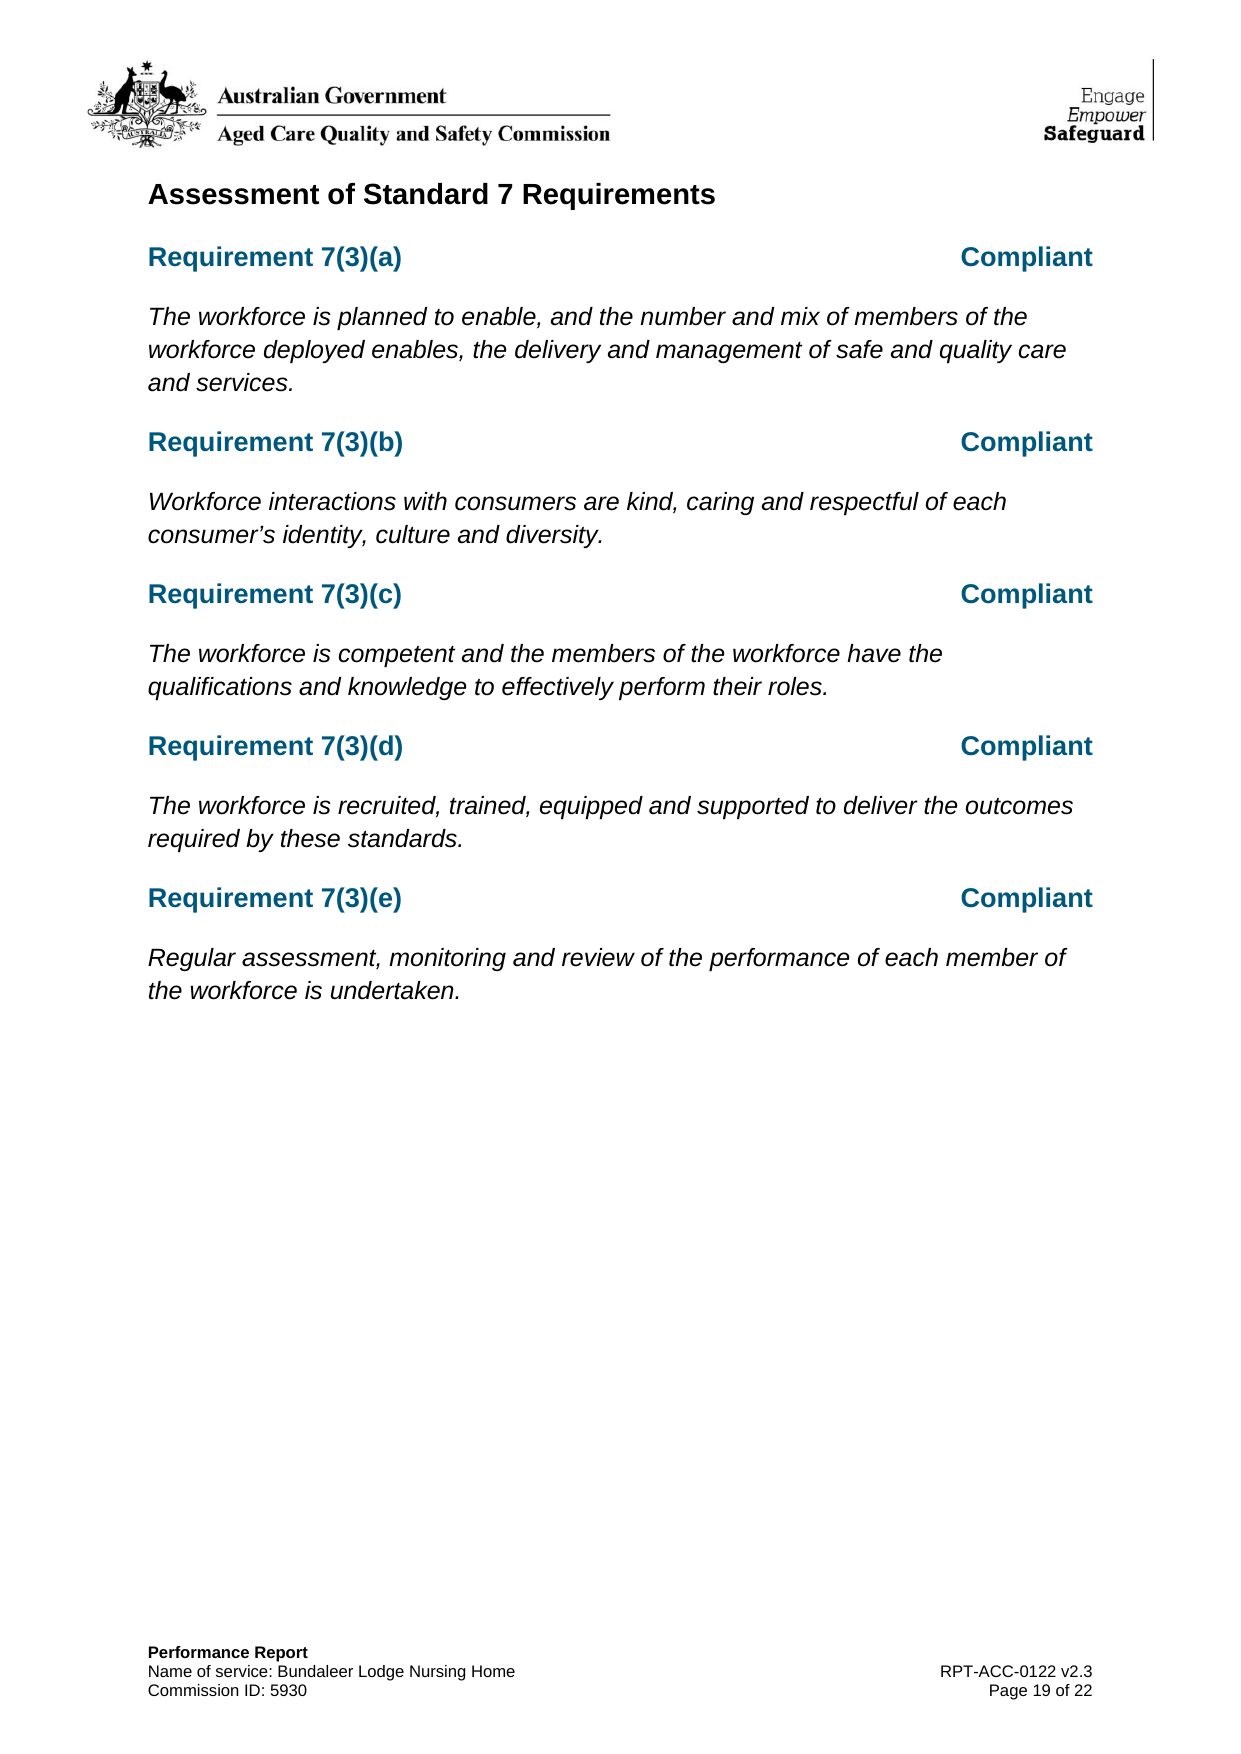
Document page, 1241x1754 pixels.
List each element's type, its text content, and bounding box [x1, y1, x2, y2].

text The workforce is recruited, trained, equipped and supported to deliver the outcomes required by these standards. [148, 791, 1092, 852]
subtitle Requirement 7(3)(b) Compliant [148, 426, 1092, 457]
text The workforce is competent and the members of the workforce have the qualifications and knowledge to effectively perform their roles. [148, 639, 1092, 700]
text Workforce interactions with consumers are kind, caring and respectful of each consumer’s identity, culture and diversity. [148, 487, 1092, 548]
subtitle Requirement 7(3)(a) Compliant [148, 241, 1092, 272]
text The workforce is planned to enable, and the number and mix of members of the workforce deployed enables, the delivery and management of safe and quality care and services. [148, 302, 1092, 396]
subtitle Requirement 7(3)(d) Compliant [148, 730, 1092, 761]
text Regular assessment, monitoring and review of the performance of each member of the workforce is undertaken. [148, 943, 1092, 1004]
picture [1, 0, 1241, 169]
subtitle Requirement 7(3)(e) Compliant [148, 882, 1092, 913]
subtitle Assessment of Standard 7 Requirements [148, 177, 1092, 211]
subtitle Requirement 7(3)(c) Compliant [148, 578, 1092, 609]
